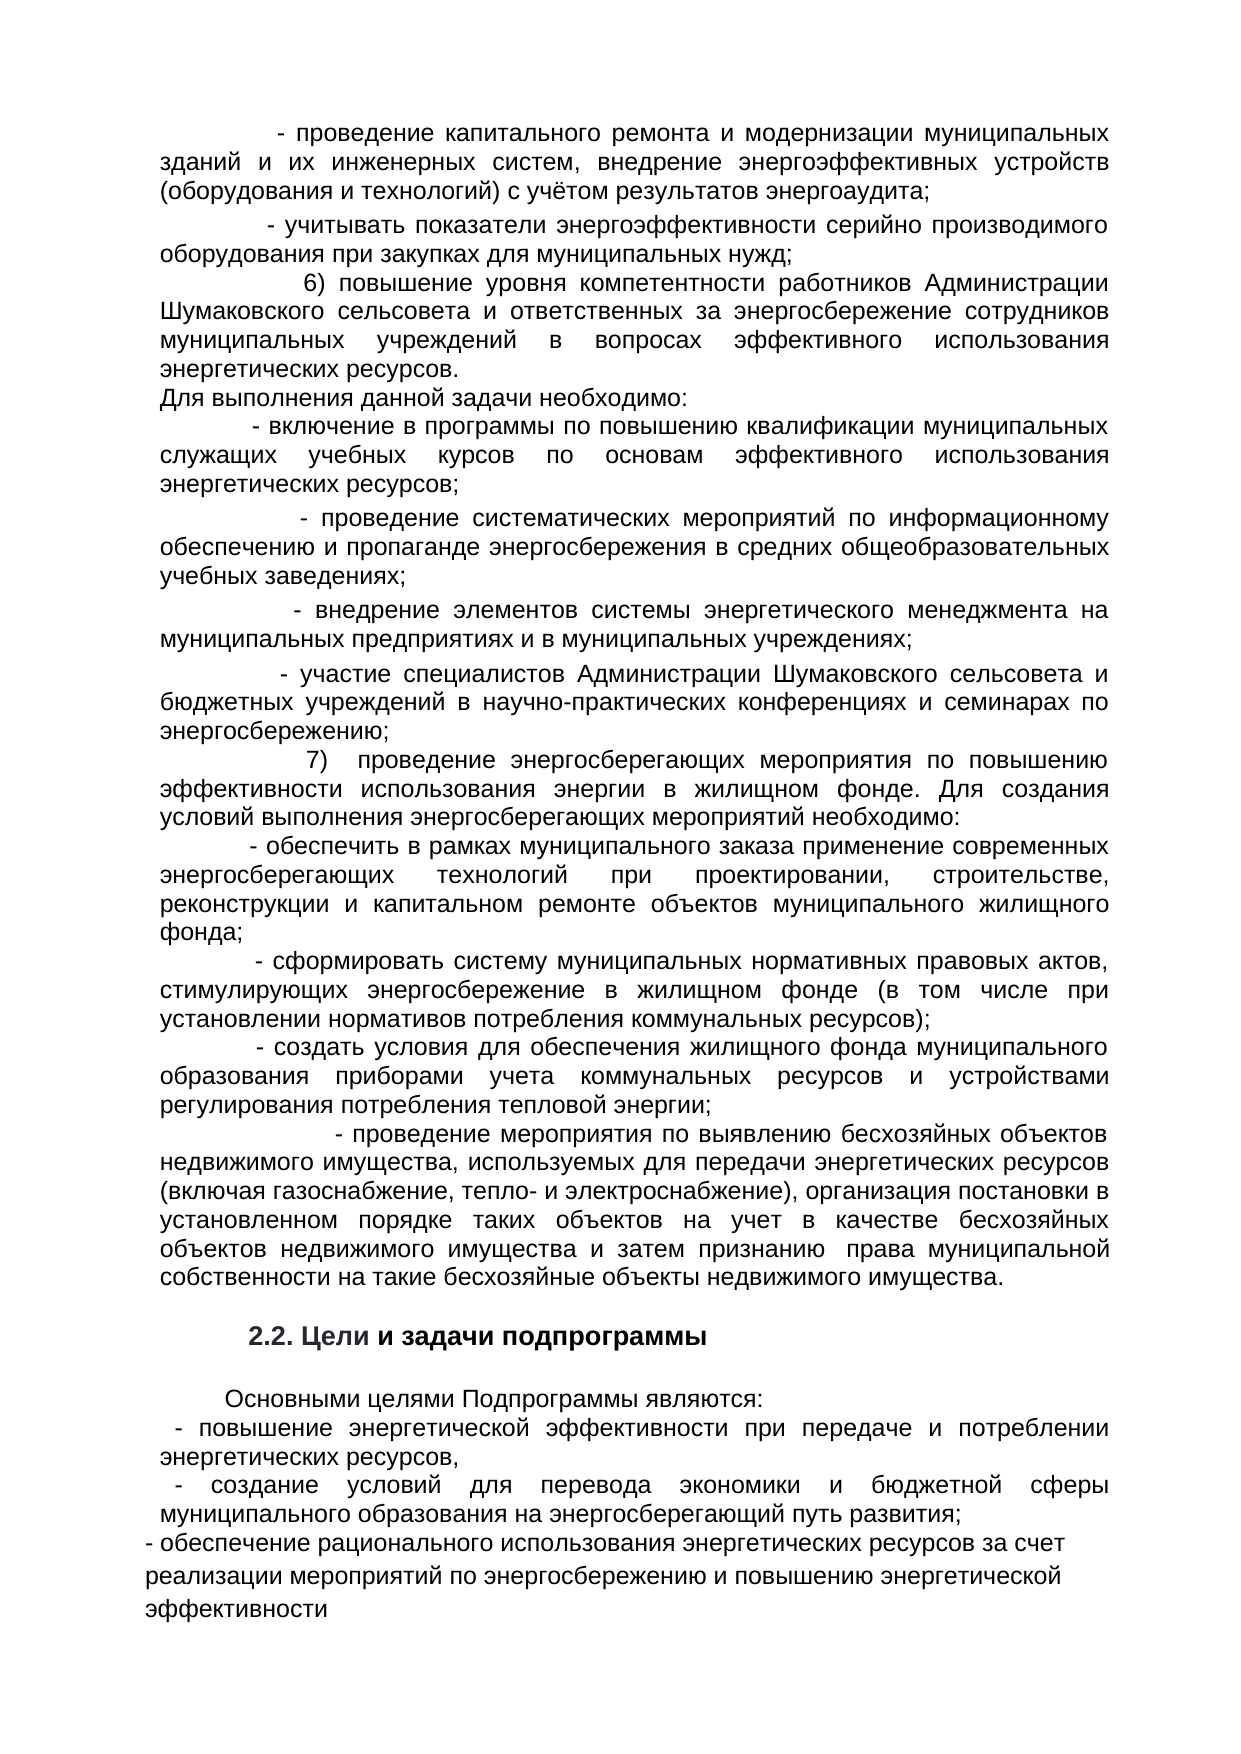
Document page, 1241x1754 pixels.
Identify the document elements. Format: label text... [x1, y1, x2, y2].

text - проведение капитального ремонта и модернизации муниципальных зданий и их инженерных систем, внедрение энергоэффективных устройств (оборудования и технологий) с учётом результатов энергоаудита; [159, 118, 1110, 204]
text - проведение систематических мероприятий по информационному обеспечению и пропаганде энергосбережения в средних общеобразовательных учебных заведениях; [159, 503, 1110, 589]
text 6) повышение уровня компетентности работников Администрации Шумаковского сельсовета и ответственных за энергосбережение сотрудников муниципальных учреждений в вопросах эффективного использования энергетических ресурсов. [159, 268, 1110, 383]
text - внедрение элементов системы энергетического менеджмента на муниципальных предприятиях и в муниципальных учреждениях; [159, 595, 1110, 653]
text - повышение энергетической эффективности при передаче и потреблении энергетических ресурсов, [159, 1413, 1110, 1470]
text - сформировать систему муниципальных нормативных правовых актов, стимулирующих энергосбережение в жилищном фонде (в том числе при установлении нормативов потребления коммунальных ресурсов); [159, 946, 1110, 1032]
text Для выполнения данной задачи необходимо: [159, 383, 1110, 411]
text - проведение мероприятия по выявлению бесхозяйных объектов недвижимого имущества, используемых для передачи энергетических ресурсов (включая газоснабжение, тепло- и электроснабжение), организация постановки в установленном порядке таких объектов на учет в качестве бесхозяйных объектов недвижимого имущества и затем признанию права муниципальной собственности на такие бесхозяйные объекты недвижимого имущества. [159, 1118, 1110, 1291]
text Основными целями Подпрограммы являются: [159, 1384, 1110, 1413]
text 2.2. Цели и задачи подпрограммы [159, 1320, 1110, 1351]
text - включение в программы по повышению квалификации муниципальных служащих учебных курсов по основам эффективного использования энергетических ресурсов; [159, 411, 1110, 498]
text - участие специалистов Администрации Шумаковского сельсовета и бюджетных учреждений в научно-практических конференциях и семинарах по энергосбережению; [159, 658, 1110, 745]
text - обеспечение рационального использования энергетических ресурсов за счет реализации мероприятий по энергосбережению и повышению энергетической эффективности [145, 1528, 1110, 1623]
text - учитывать показатели энергоэффективности серийно производимого оборудования при закупках для муниципальных нужд; [159, 210, 1110, 268]
text - создать условия для обеспечения жилищного фонда муниципального образования приборами учета коммунальных ресурсов и устройствами регулирования потребления тепловой энергии; [159, 1032, 1110, 1118]
text - обеспечить в рамках муниципального заказа применение современных энергосберегающих технологий при проектировании, строительстве, реконструкции и капитальном ремонте объектов муниципального жилищного фонда; [159, 831, 1110, 946]
text 7) проведение энергосберегающих мероприятия по повышению эффективности использования энергии в жилищном фонде. Для создания условий выполнения энергосберегающих мероприятий необходимо: [159, 745, 1110, 831]
text - создание условий для перевода экономики и бюджетной сферы муниципального образования на энергосберегающий путь развития; [159, 1470, 1110, 1528]
